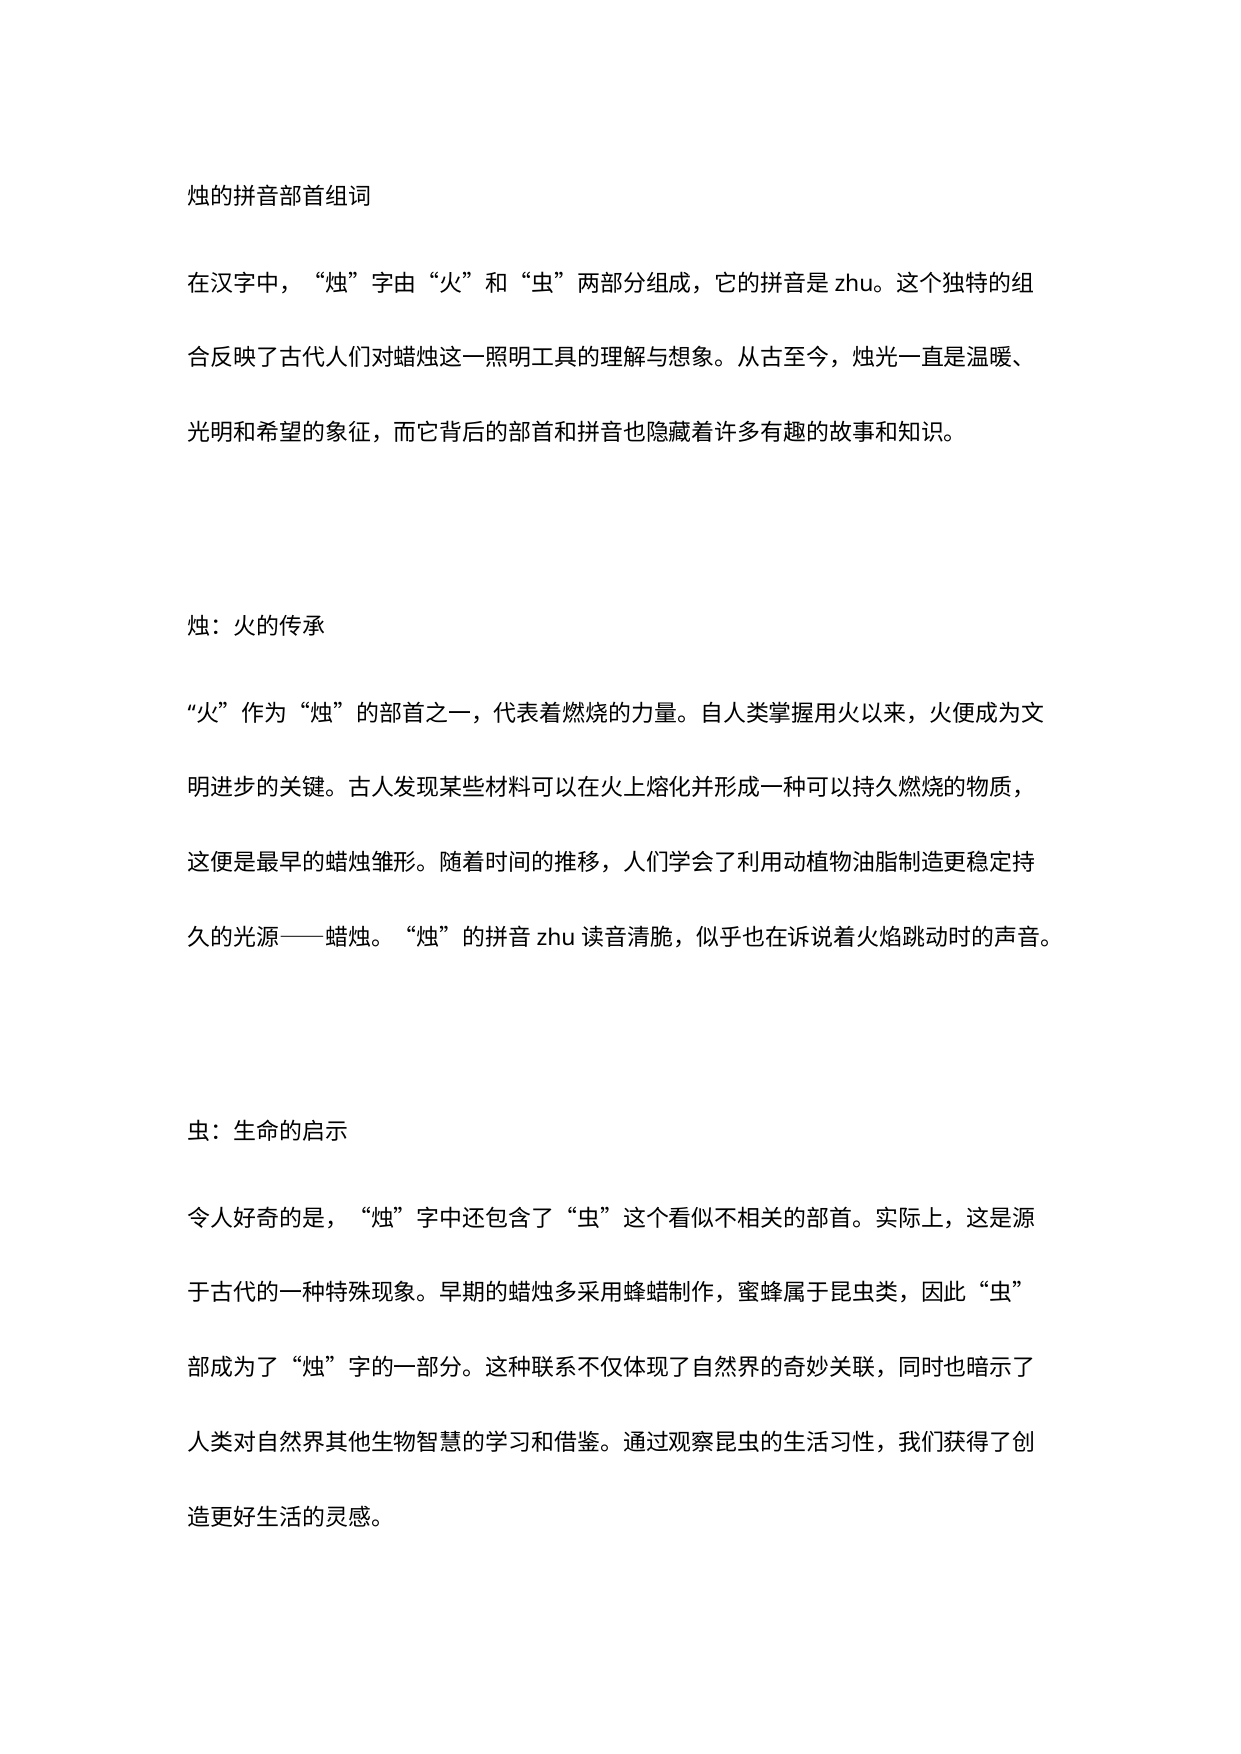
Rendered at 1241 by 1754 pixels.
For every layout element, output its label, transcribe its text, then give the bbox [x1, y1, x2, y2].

text 虫：生命的启示 [187, 1097, 1053, 1162]
text “火”作为“烛”的部首之一，代表着燃烧的力量。自人类掌握用火以来，火便成为文明进步的关键。古人发现某些材料可以在火上熔化并形成一种可以持久燃烧的物质，这便是最早的蜡烛雏形。随着时间的推移，人们学会了利用动植物油脂制造更稳定持久的光源——蜡烛。“烛”的拼音 zhu 读音清脆，似乎也在诉说着火焰跳动时的声音。 [187, 679, 1053, 968]
text 烛：火的传承 [187, 592, 1053, 657]
text 在汉字中，“烛”字由“火”和“虫”两部分组成，它的拼音是 zhu。这个独特的组合反映了古代人们对蜡烛这一照明工具的理解与想象。从古至今，烛光一直是温暖、光明和希望的象征，而它背后的部首和拼音也隐藏着许多有趣的故事和知识。 [187, 248, 1053, 463]
text 烛的拼音部首组词 [187, 162, 1053, 227]
text 令人好奇的是，“烛”字中还包含了“虫”这个看似不相关的部首。实际上，这是源于古代的一种特殊现象。早期的蜡烛多采用蜂蜡制作，蜜蜂属于昆虫类，因此“虫”部成为了“烛”字的一部分。这种联系不仅体现了自然界的奇妙关联，同时也暗示了人类对自然界其他生物智慧的学习和借鉴。通过观察昆虫的生活习性，我们获得了创造更好生活的灵感。 [187, 1184, 1053, 1547]
